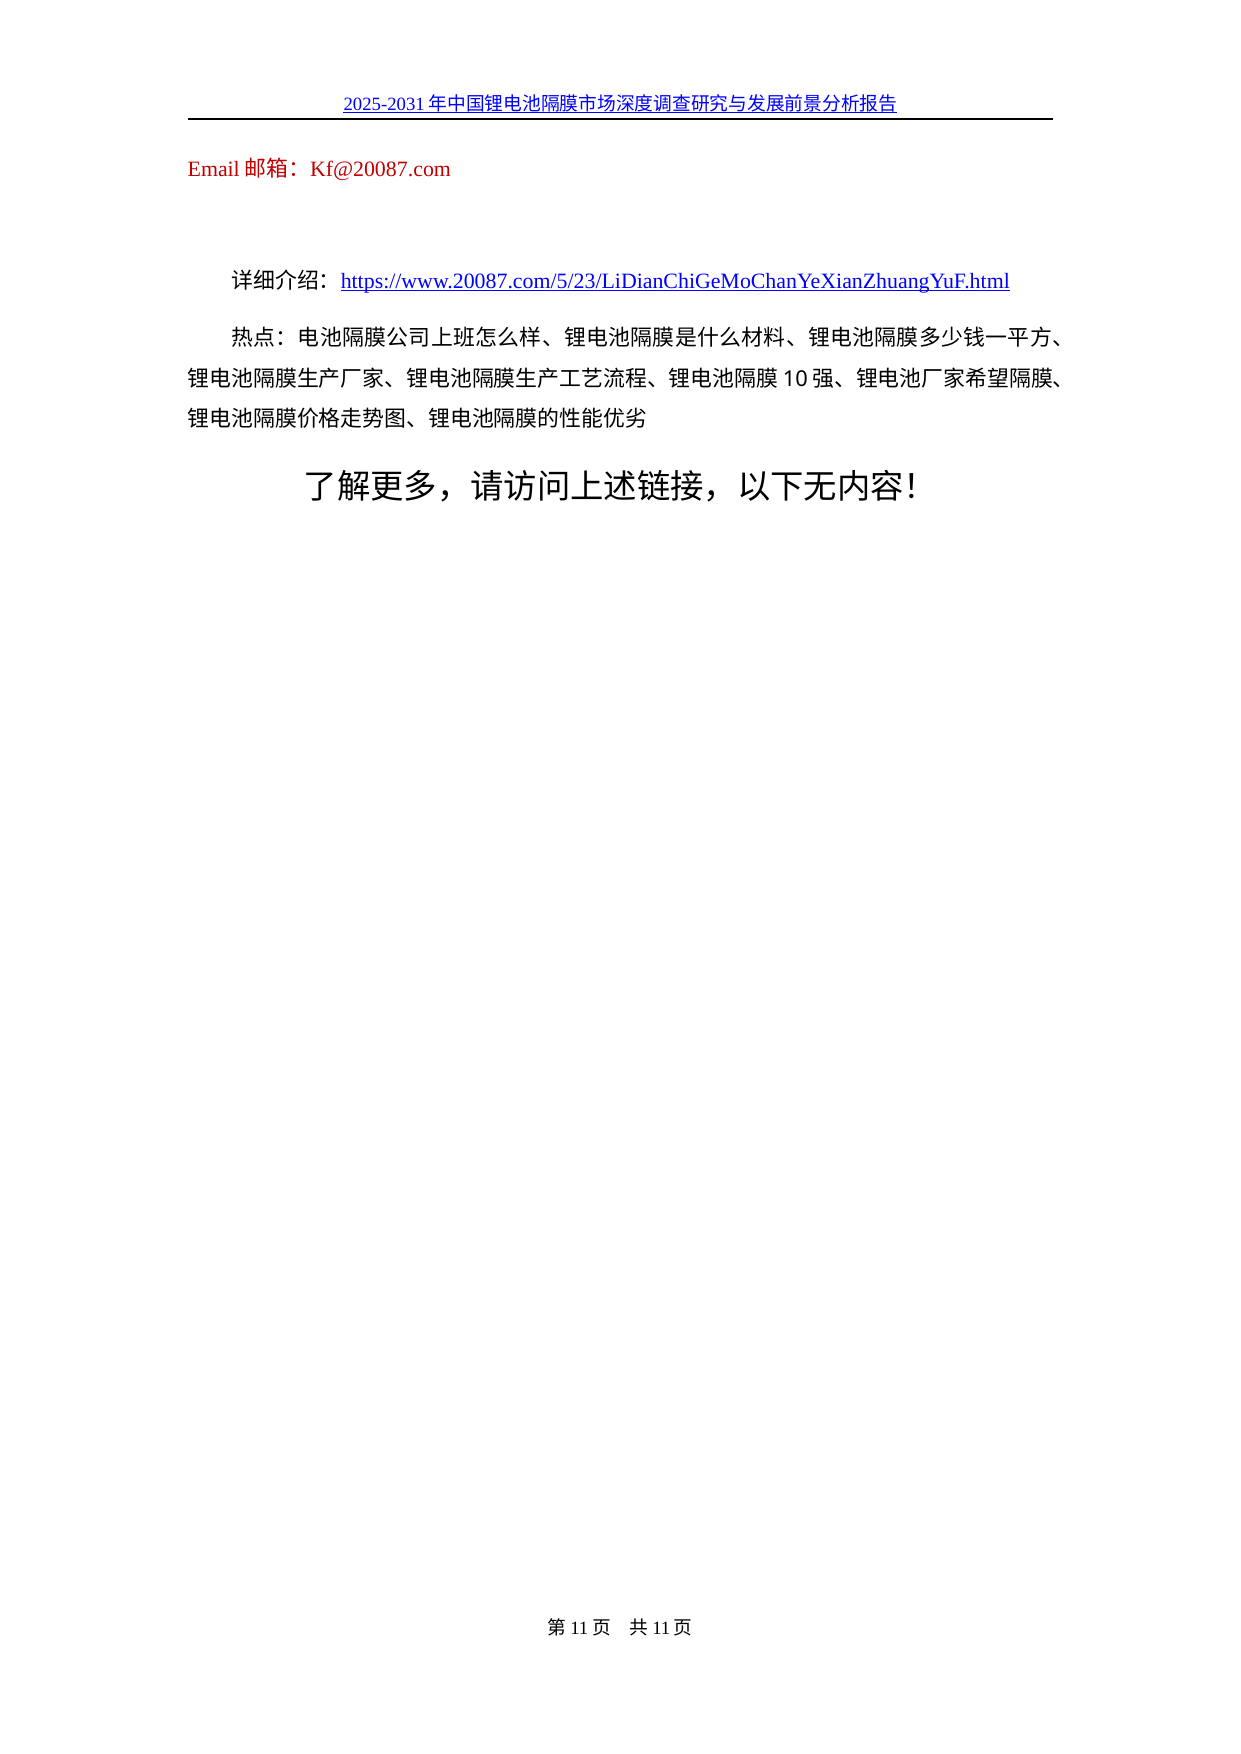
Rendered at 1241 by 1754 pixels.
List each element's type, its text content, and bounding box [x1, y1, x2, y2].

text 热点：电池隔膜公司上班怎么样、锂电池隔膜是什么材料、锂电池隔膜多少钱一平方、锂电池隔膜生产厂家、锂电池隔膜生产工艺流程、锂电池隔膜10强、锂电池厂家希望隔膜、锂电池隔膜价格走势图、锂电池隔膜的性能优劣 [187, 320, 1053, 433]
text 详细介绍：https://www.20087.com/5/23/LiDianChiGeMoChanYeXianZhuangYuF.html [187, 263, 1053, 296]
title 了解更多，请访问上述链接，以下无内容！ [187, 451, 1053, 516]
text Email邮箱：Kf@20087.com [187, 150, 1053, 183]
